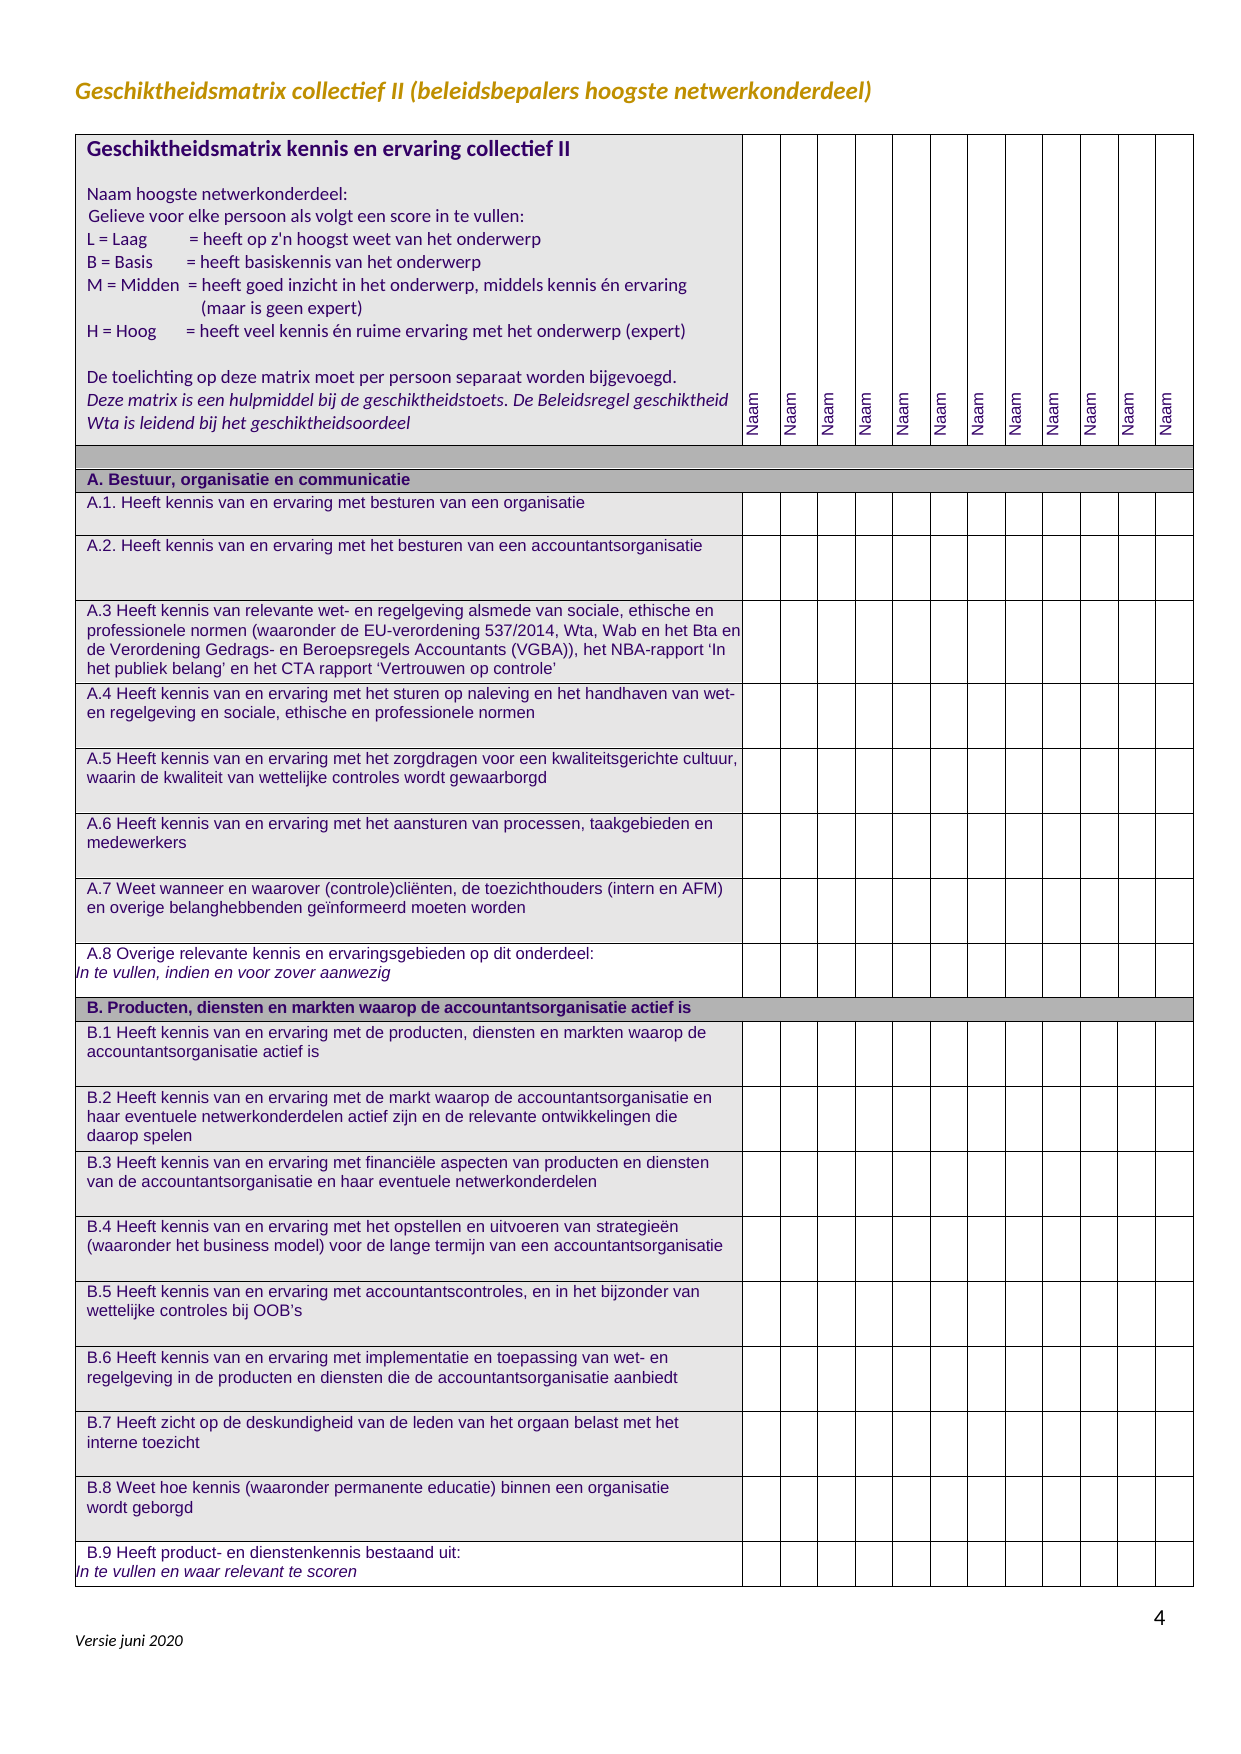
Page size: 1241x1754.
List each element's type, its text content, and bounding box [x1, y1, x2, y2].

table_cell [931, 814, 967, 877]
table_cell [931, 879, 967, 942]
table_cell B.9 Heeft product- en dienstenkennis bestaand uit: In te vullen en waar relevant te scoren [76, 1542, 742, 1586]
table_cell B.7 Heeft zicht op de deskundigheid van de leden van het orgaan belast met het interne toezicht [76, 1412, 742, 1476]
table_cell [818, 1347, 855, 1411]
table_cell [1119, 944, 1155, 997]
table_cell [931, 1542, 967, 1586]
table_cell A.1. Heeft kennis van en ervaring met besturen van een organisatie [76, 493, 742, 535]
table_cell [931, 601, 967, 682]
table_cell [818, 493, 855, 535]
table_header Naam [818, 135, 855, 445]
table_cell A.6 Heeft kennis van en ervaring met het aansturen van processen, taakgebieden en medewerkers [76, 814, 742, 877]
table_cell [893, 493, 930, 535]
table_cell [781, 493, 817, 535]
table_cell [856, 1087, 892, 1151]
table_cell [856, 1477, 892, 1541]
table_cell [893, 944, 930, 997]
table_cell [893, 1217, 930, 1281]
table_cell [1156, 814, 1193, 877]
table_cell [893, 749, 930, 812]
table_cell [743, 1347, 780, 1411]
table_cell [818, 1412, 855, 1476]
table_cell [1156, 1152, 1193, 1216]
table_cell [1119, 601, 1155, 682]
table_cell [1081, 1542, 1117, 1586]
table_cell [743, 684, 780, 747]
table_cell [931, 1217, 967, 1281]
table_cell [1156, 1217, 1193, 1281]
table_cell [781, 1477, 817, 1541]
table_cell [1118, 1217, 1155, 1281]
table_cell [1043, 1412, 1080, 1476]
table_cell [856, 1412, 892, 1476]
table_cell [1156, 493, 1193, 535]
table_cell [743, 493, 780, 535]
table_cell [856, 493, 892, 535]
table_cell [856, 601, 892, 682]
table_cell [1156, 1282, 1193, 1346]
table_cell [1006, 1282, 1042, 1346]
table_cell [743, 1412, 780, 1476]
table_cell [893, 684, 930, 747]
table_cell [1081, 749, 1118, 812]
table_cell [1006, 1087, 1042, 1151]
table_cell [893, 1347, 930, 1411]
table_cell [781, 601, 817, 682]
table_cell [1156, 749, 1193, 812]
table_cell [781, 1542, 817, 1586]
table_cell [968, 1477, 1005, 1541]
table_cell [781, 1152, 817, 1216]
table_cell [1006, 1542, 1042, 1586]
table_cell [1006, 1477, 1042, 1541]
table_header Naam [1156, 135, 1193, 445]
table_cell [1081, 1152, 1117, 1216]
table_cell [1119, 749, 1155, 812]
table_cell [856, 944, 892, 997]
table_cell [781, 1412, 817, 1476]
table_cell [1081, 601, 1118, 682]
table_cell [968, 1022, 1005, 1086]
table_cell [893, 1152, 930, 1216]
table_cell [1081, 1477, 1117, 1541]
table_cell [743, 879, 780, 942]
table_cell [743, 1022, 780, 1086]
table_cell [1119, 493, 1155, 535]
table_cell [968, 1217, 1005, 1281]
table_cell [1118, 1477, 1155, 1541]
table_cell [968, 879, 1005, 942]
table_cell [781, 1087, 817, 1151]
table_cell B.6 Heeft kennis van en ervaring met implementatie en toepassing van wet- en regelgeving in de producten en diensten die de accountantsorganisatie aanbiedt [76, 1347, 742, 1411]
table_cell [968, 1412, 1005, 1476]
table_cell [856, 1152, 892, 1216]
table_cell [1006, 536, 1042, 600]
table_cell [968, 1152, 1005, 1216]
table_cell A.5 Heeft kennis van en ervaring met het zorgdragen voor een kwaliteitsgerichte cultuur, waarin de kwaliteit van wettelijke controles wordt gewaarborgd [76, 749, 742, 812]
table_cell B.8 Weet hoe kennis (waaronder permanente educatie) binnen een organisatie wordt geborgd [76, 1477, 742, 1541]
table_cell [1119, 684, 1155, 747]
table_header Naam [743, 135, 780, 445]
table_cell [818, 601, 855, 682]
table_cell [856, 1542, 892, 1586]
table_cell [968, 536, 1005, 600]
table_cell [931, 1412, 967, 1476]
table_header Naam [1043, 135, 1080, 445]
table_cell [1156, 944, 1193, 997]
table_cell [818, 684, 855, 747]
table_cell [1043, 1022, 1080, 1086]
table_cell [968, 749, 1005, 812]
table_cell [781, 749, 817, 812]
table_cell [76, 446, 1193, 468]
table_cell [1156, 684, 1193, 747]
table_cell [968, 684, 1005, 747]
table_cell [818, 944, 855, 997]
table_cell [818, 536, 855, 600]
table_cell [818, 814, 855, 877]
table_cell [1081, 1087, 1117, 1151]
table_cell [1119, 814, 1155, 877]
table_cell [1156, 1412, 1193, 1476]
table_cell [781, 879, 817, 942]
table_cell [1043, 601, 1080, 682]
table_cell [1081, 684, 1118, 747]
table_cell [1081, 1412, 1117, 1476]
table_cell [818, 749, 855, 812]
table_cell [1156, 536, 1193, 600]
table_cell [893, 536, 930, 600]
table_cell [781, 814, 817, 877]
table_cell B.5 Heeft kennis van en ervaring met accountantscontroles, en in het bijzonder van wettelijke controles bij OOB’s [76, 1282, 742, 1346]
table_cell [743, 814, 780, 877]
table_cell [856, 1347, 892, 1411]
table_header Naam [931, 135, 967, 445]
table_cell [1081, 493, 1118, 535]
table_cell [781, 1282, 817, 1346]
table_cell [968, 944, 1005, 997]
table_cell [893, 1022, 930, 1086]
table_cell [1043, 1152, 1080, 1216]
table_cell [1043, 493, 1080, 535]
table_cell [1006, 601, 1042, 682]
table_cell [1081, 944, 1118, 997]
table_cell A.7 Weet wanneer en waarover (controle)cliënten, de toezichthouders (intern en AFM) en overige belanghebbenden geïnformeerd moeten worden [76, 879, 742, 942]
table_cell [743, 601, 780, 682]
table_cell [781, 1347, 817, 1411]
table_cell [893, 1542, 930, 1586]
table_cell A.3 Heeft kennis van relevante wet- en regelgeving alsmede van sociale, ethische en professionele normen (waaronder de EU-verordening 537/2014, Wta, Wab en het Bta en de Verordening Gedrags- en Beroepsregels Accountants (VGBA)), het NBA-rapport ‘In het publiek belang’ en het CTA rapport ‘Vertrouwen op controle’ [76, 601, 742, 682]
table_cell [856, 684, 892, 747]
table_cell [856, 879, 892, 942]
table_cell [1081, 879, 1118, 942]
table_cell [1156, 1542, 1193, 1586]
table_cell [1118, 1022, 1155, 1086]
table_cell [856, 1282, 892, 1346]
table_header Naam [781, 135, 817, 445]
table_cell [1043, 1217, 1080, 1281]
table_cell B.3 Heeft kennis van en ervaring met financiële aspecten van producten en diensten van de accountantsorganisatie en haar eventuele netwerkonderdelen [76, 1152, 742, 1216]
table_cell [743, 1282, 780, 1346]
table_cell [1156, 1347, 1193, 1411]
table_cell [743, 1087, 780, 1151]
table_cell [968, 1087, 1005, 1151]
table_cell [856, 814, 892, 877]
table_cell [1006, 1412, 1042, 1476]
table_cell [1156, 1087, 1193, 1151]
table_cell [781, 536, 817, 600]
table_cell [1043, 749, 1080, 812]
table_cell [1006, 1152, 1042, 1216]
table_header Geschiktheidsmatrix kennis en ervaring collectief II Naam hoogste netwerkonderdeel: Gelieve voor elke persoon als volgt een score in te vullen: L = Laag = heeft op z'n hoogst weet van het onderwerp B = Basis = heeft basiskennis van het onderwerp M = Midden = heeft goed inzicht in het onderwerp, middels kennis én ervaring (maar is geen expert) H = Hoog = heeft veel kennis én ruime ervaring met het onderwerp (expert) De toelichting op deze matrix moet per persoon separaat worden bijgevoegd. Deze matrix is een hulpmiddel bij de geschiktheidstoets. De Beleidsregel geschiktheid Wta is leidend bij het geschiktheidsoordeel [76, 135, 742, 445]
table_cell A.8 Overige relevante kennis en ervaringsgebieden op dit onderdeel: In te vullen, indien en voor zover aanwezig [76, 944, 742, 997]
table_cell [1006, 749, 1042, 812]
table_cell [1081, 536, 1118, 600]
table_cell [1006, 1347, 1042, 1411]
table_cell [931, 1477, 967, 1541]
table_cell [1156, 1477, 1193, 1541]
table_cell [1006, 1022, 1042, 1086]
table_cell [1006, 814, 1042, 877]
table_cell [1081, 1347, 1117, 1411]
table_cell [1043, 536, 1080, 600]
table_cell [931, 1347, 967, 1411]
table_cell [1043, 1347, 1080, 1411]
table_cell [743, 1542, 780, 1586]
table_cell [1043, 1542, 1080, 1586]
table_cell [931, 944, 967, 997]
table_cell [968, 1282, 1005, 1346]
table_cell [1043, 879, 1080, 942]
table_cell [893, 814, 930, 877]
table_cell [1006, 879, 1042, 942]
table_cell [856, 749, 892, 812]
table_cell [743, 749, 780, 812]
table_cell B. Producten, diensten en markten waarop de accountantsorganisatie actief is [76, 998, 1193, 1021]
table_header Naam [856, 135, 892, 445]
table_cell [1156, 601, 1193, 682]
table_cell [1118, 1152, 1155, 1216]
table_cell [1006, 493, 1042, 535]
table_cell [968, 601, 1005, 682]
table_cell [818, 879, 855, 942]
table_cell [781, 944, 817, 997]
table_cell [1081, 1217, 1117, 1281]
table_cell [893, 601, 930, 682]
table_cell [893, 1282, 930, 1346]
table_cell [743, 536, 780, 600]
table_cell [743, 1152, 780, 1216]
table_cell [931, 749, 967, 812]
table_header Naam [968, 135, 1005, 445]
table_cell [931, 684, 967, 747]
table_cell [1006, 944, 1042, 997]
table_header Naam [893, 135, 930, 445]
table_cell [818, 1477, 855, 1541]
table_cell [968, 814, 1005, 877]
table_cell [1118, 1412, 1155, 1476]
table_cell [1043, 1477, 1080, 1541]
table_cell [781, 1022, 817, 1086]
table_cell [818, 1087, 855, 1151]
table_cell [818, 1152, 855, 1216]
table_cell [1119, 879, 1155, 942]
table_cell [1081, 1022, 1117, 1086]
table_cell B.1 Heeft kennis van en ervaring met de producten, diensten en markten waarop de accountantsorganisatie actief is [76, 1022, 742, 1086]
table_cell [893, 1412, 930, 1476]
table_cell [968, 493, 1005, 535]
table_cell [1118, 1542, 1155, 1586]
table_cell [931, 1152, 967, 1216]
table_cell [743, 944, 780, 997]
table_cell [893, 879, 930, 942]
table_cell [781, 684, 817, 747]
table_cell [1081, 1282, 1117, 1346]
table_cell [1043, 944, 1080, 997]
table_cell [1156, 879, 1193, 942]
table_cell [856, 1022, 892, 1086]
table_cell [1119, 536, 1155, 600]
table_cell A.2. Heeft kennis van en ervaring met het besturen van een accountantsorganisatie [76, 536, 742, 600]
table_cell [1081, 814, 1118, 877]
table_cell [1043, 684, 1080, 747]
table_cell [1118, 1282, 1155, 1346]
table_cell [743, 1217, 780, 1281]
table_cell [818, 1217, 855, 1281]
table_cell [818, 1282, 855, 1346]
table_header Naam [1006, 135, 1042, 445]
table_cell [1156, 1022, 1193, 1086]
table_cell B.4 Heeft kennis van en ervaring met het opstellen en uitvoeren van strategieën (waaronder het business model) voor de lange termijn van een accountantsorganisatie [76, 1217, 742, 1281]
table_cell [818, 1022, 855, 1086]
table_cell [931, 1282, 967, 1346]
table_cell [856, 536, 892, 600]
table_cell A.4 Heeft kennis van en ervaring met het sturen op naleving en het handhaven van wet- en regelgeving en sociale, ethische en professionele normen [76, 684, 742, 747]
table_cell [743, 1477, 780, 1541]
table_cell [893, 1477, 930, 1541]
table_cell [818, 1542, 855, 1586]
table_header Naam [1081, 135, 1118, 445]
table_cell [968, 1347, 1005, 1411]
table_cell [1043, 814, 1080, 877]
table_cell A. Bestuur, organisatie en communicatie [76, 470, 1193, 492]
table_cell [1118, 1347, 1155, 1411]
table_cell [893, 1087, 930, 1151]
table_cell [931, 536, 967, 600]
table_cell B.2 Heeft kennis van en ervaring met de markt waarop de accountantsorganisatie en haar eventuele netwerkonderdelen actief zijn en de relevante ontwikkelingen die daarop spelen [76, 1087, 742, 1151]
table_cell [931, 493, 967, 535]
table_cell [1006, 684, 1042, 747]
table_cell [781, 1217, 817, 1281]
table_cell [1043, 1282, 1080, 1346]
table_cell [1043, 1087, 1080, 1151]
table_header Naam [1119, 135, 1155, 445]
table_cell [968, 1542, 1005, 1586]
table_cell [1118, 1087, 1155, 1151]
table_cell [931, 1022, 967, 1086]
table_cell [931, 1087, 967, 1151]
table_cell [856, 1217, 892, 1281]
table_cell [1006, 1217, 1042, 1281]
